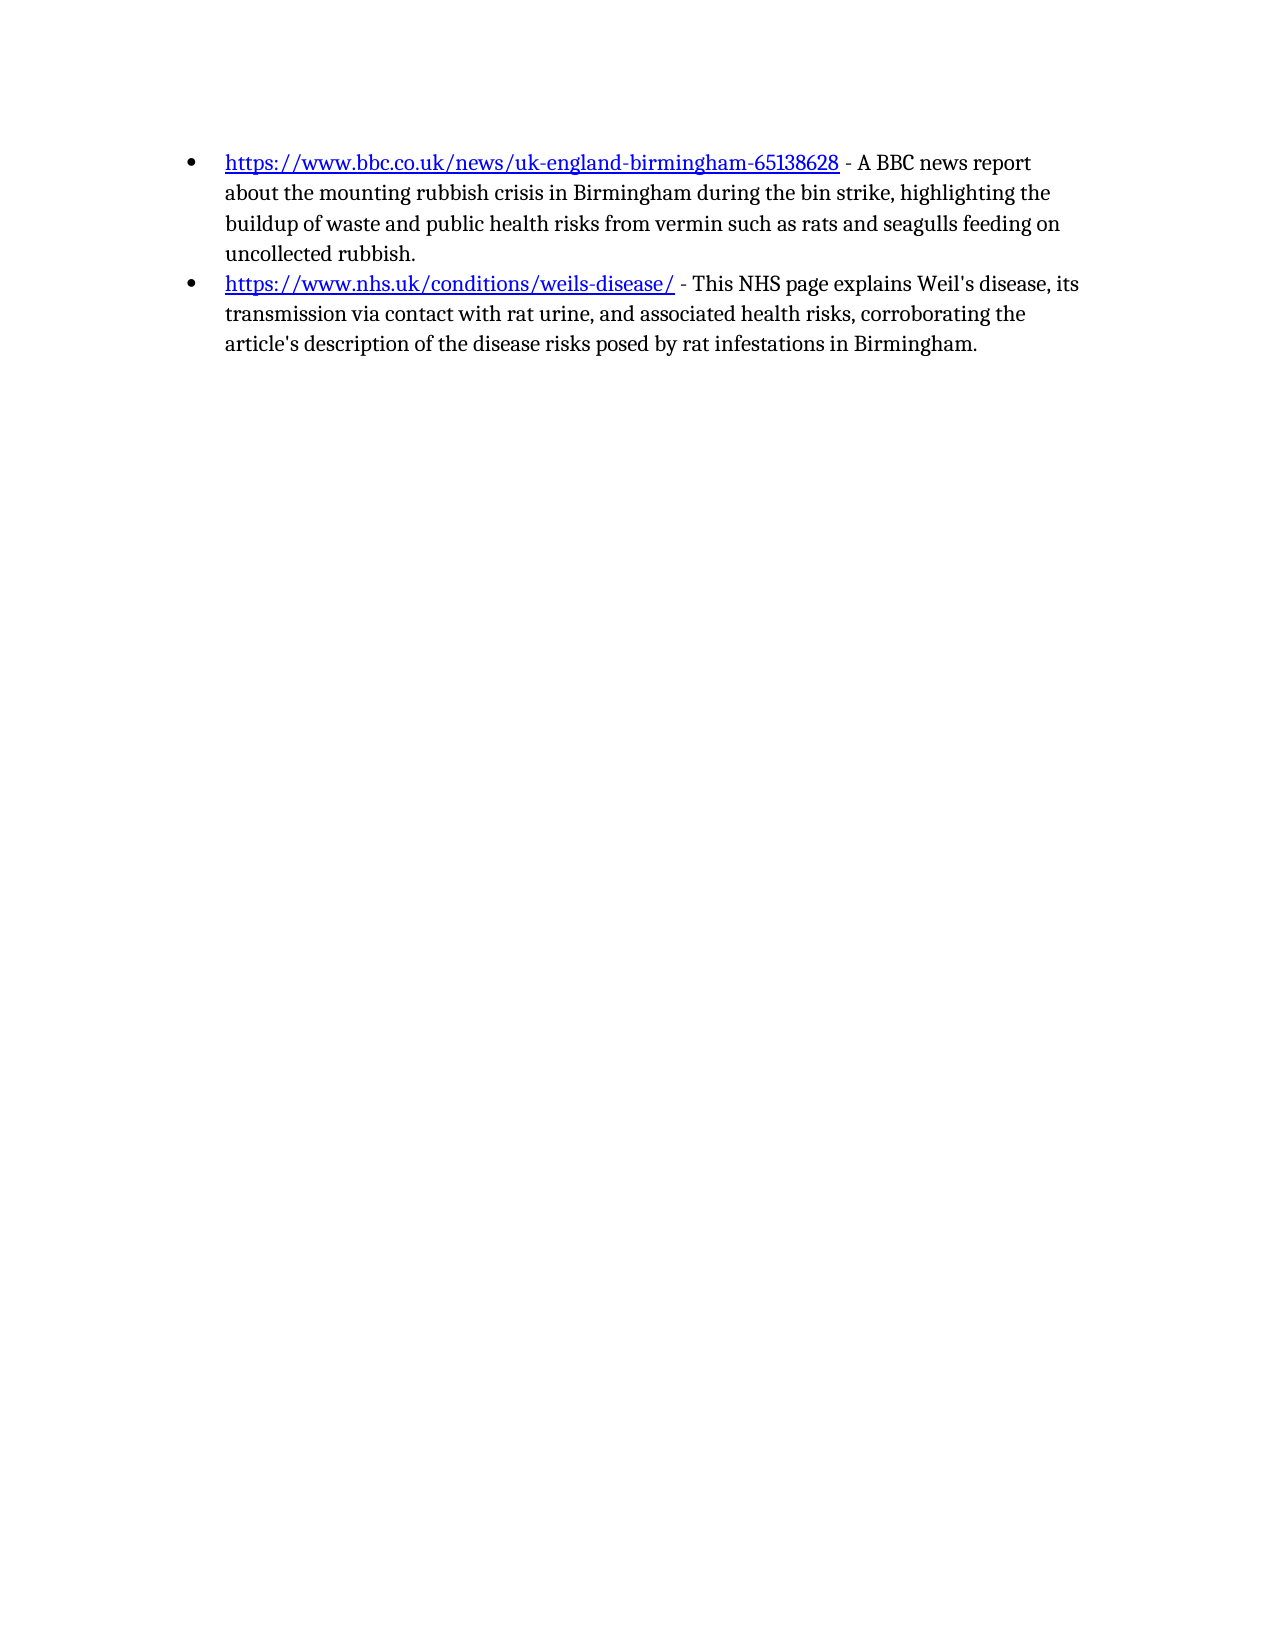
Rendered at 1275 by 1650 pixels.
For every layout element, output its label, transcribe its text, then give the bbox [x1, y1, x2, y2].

list https://www.nhs.uk/conditions/weils-disease/ - This NHS page explains Weil's disease, its transmission via contact with rat urine, and associated health risks, corroborating the article's description of the disease risks posed by rat infestations in Birmingham. [187, 271, 1087, 358]
list https://www.bbc.co.uk/news/uk-england-birmingham-65138628 - A BBC news report about the mounting rubbish crisis in Birmingham during the bin strike, highlighting the buildup of waste and public health risks from vermin such as rats and seagulls feeding on uncollected rubbish. [187, 150, 1087, 267]
